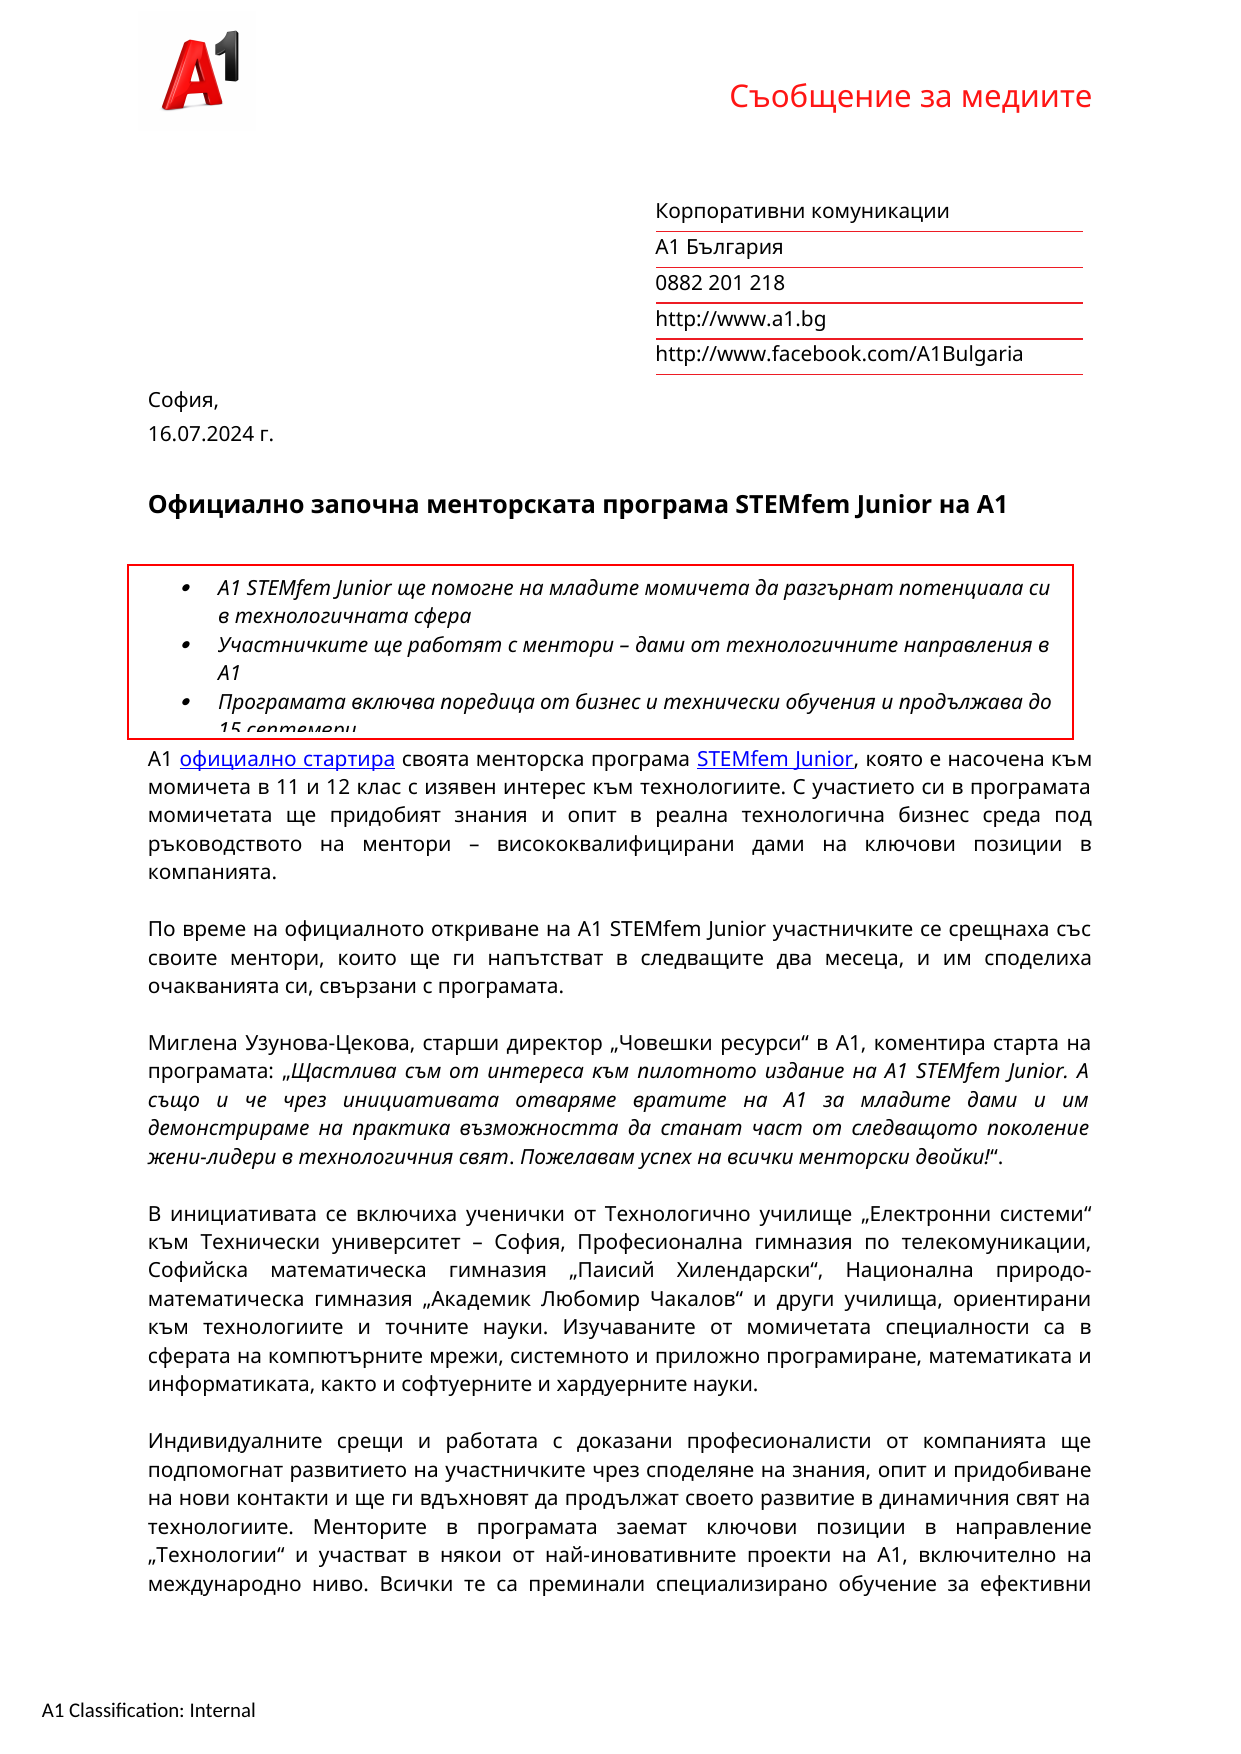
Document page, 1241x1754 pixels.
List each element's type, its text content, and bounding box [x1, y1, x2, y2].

picture [137, 11, 257, 131]
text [148, 1427, 1093, 1597]
text София, [148, 385, 1093, 413]
text А1 официално стартира своята менторска програма STEMfem Junior, която е насочена към момичета в 11 и 12 клас с изявен интерес към технологиите. С участието си в програмата момичетата ще придобият знания и опит в реална технологична бизнес среда под ръководството на ментори – висококвалифицирани дами на ключови позиции в компанията. [148, 550, 1093, 886]
list Официално започна менторската програма STEMfem Junior на А1 [148, 487, 1093, 521]
text Миглена Узунова-Цекова, старши директор „Човешки ресурси“ в А1, коментира старта на програмата: „Щастлива съм от интереса към пилотното издание на A1 STEMfem Junior. А също и че чрез инициативата отваряме вратите на А1 за младите дами и им демонстрираме на практика възможността да станат част от следващото поколение жени-лидери в технологичния свят. Пожелавам успех на всички менторски двойки!“. [148, 1028, 1093, 1170]
table_cell http://www.facebook.com/A1Bulgaria [656, 340, 1083, 374]
text По време на официалното откриване на А1 STEMfem Junior участничките се срещнаха със своите ментори, които ще ги напътстват в следващите два месеца, и им споделиха очакванията си, свързани с програмата. [148, 914, 1093, 1000]
table_header Корпоративни комуникации [656, 197, 1083, 231]
table_cell 0882 201 218 [656, 268, 1083, 302]
table_cell http://www.а1.bg [656, 304, 1083, 338]
table_cell А1 България [656, 232, 1083, 266]
text 16.07.2024 г. [148, 419, 1093, 447]
text В инициативата се включиха ученички от Технологично училище „Електронни системи“ към Технически университет – София, Професионална гимназия по телекомуникации, Софийска математическа гимназия „Паисий Хилендарски“, Национална природо-математическа гимназия „Академик Любомир Чакалов“ и други училища, ориентирани към технологиите и точните науки. Изучаваните от момичетата специалности са в сферата на компютърните мрежи, системното и приложно програмиране, математиката и информатиката, както и софтуерните и хардуерните науки. [148, 1199, 1093, 1398]
